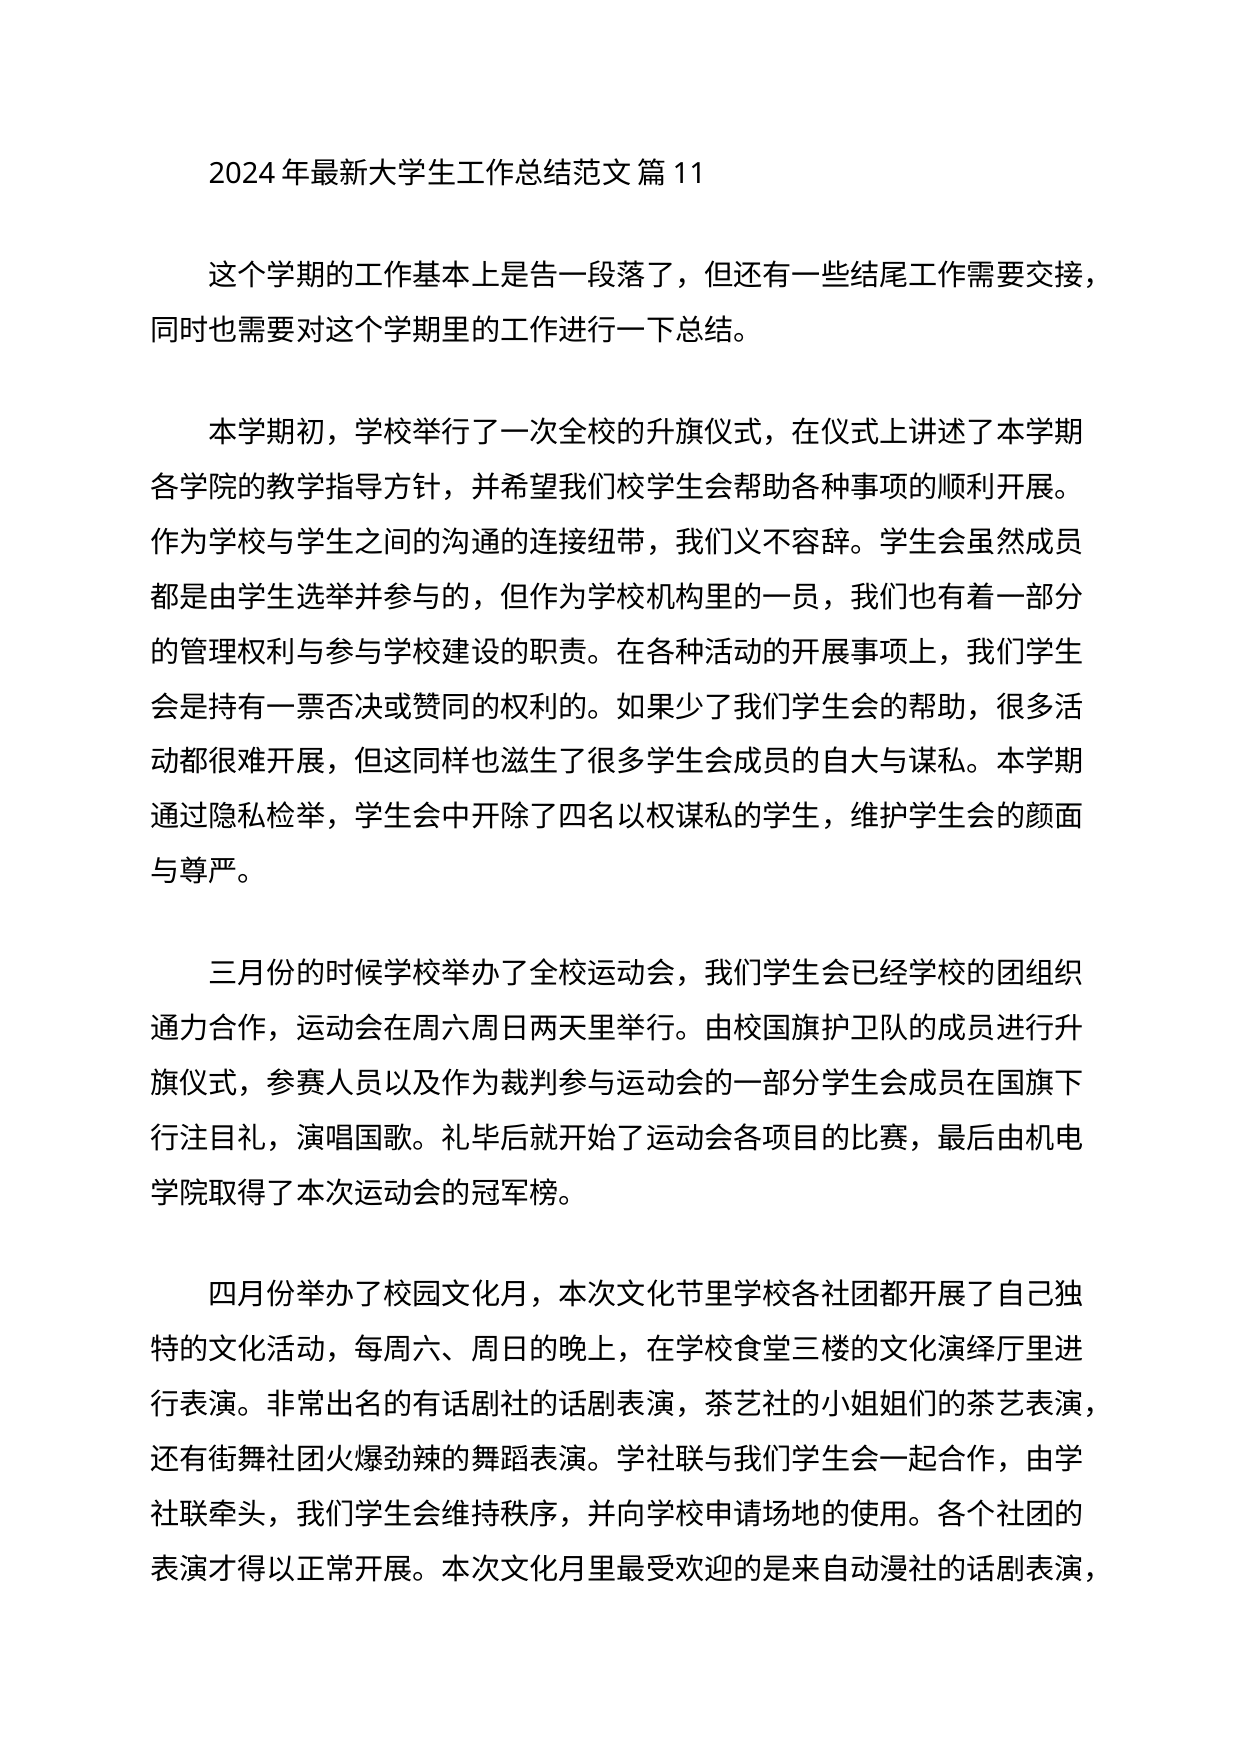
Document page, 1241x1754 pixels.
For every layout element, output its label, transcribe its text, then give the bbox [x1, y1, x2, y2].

text 这个学期的工作基本上是告一段落了，但还有一些结尾工作需要交接，同时也需要对这个学期里的工作进行一下总结。 [150, 252, 1090, 349]
text 本学期初，学校举行了一次全校的升旗仪式，在仪式上讲述了本学期各学院的教学指导方针，并希望我们校学生会帮助各种事项的顺利开展。作为学校与学生之间的沟通的连接纽带，我们义不容辞。学生会虽然成员都是由学生选举并参与的，但作为学校机构里的一员，我们也有着一部分的管理权利与参与学校建设的职责。在各种活动的开展事项上，我们学生会是持有一票否决或赞同的权利的。如果少了我们学生会的帮助，很多活动都很难开展，但这同样也滋生了很多学生会成员的自大与谋私。本学期通过隐私检举，学生会中开除了四名以权谋私的学生，维护学生会的颜面与尊严。 [150, 409, 1090, 890]
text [150, 1271, 1090, 1588]
text 三月份的时候学校举办了全校运动会，我们学生会已经学校的团组织通力合作，运动会在周六周日两天里举行。由校国旗护卫队的成员进行升旗仪式，参赛人员以及作为裁判参与运动会的一部分学生会成员在国旗下行注目礼，演唱国歌。礼毕后就开始了运动会各项目的比赛，最后由机电学院取得了本次运动会的冠军榜。 [150, 949, 1090, 1211]
text 2024年最新大学生工作总结范文 篇11 [150, 150, 1090, 192]
